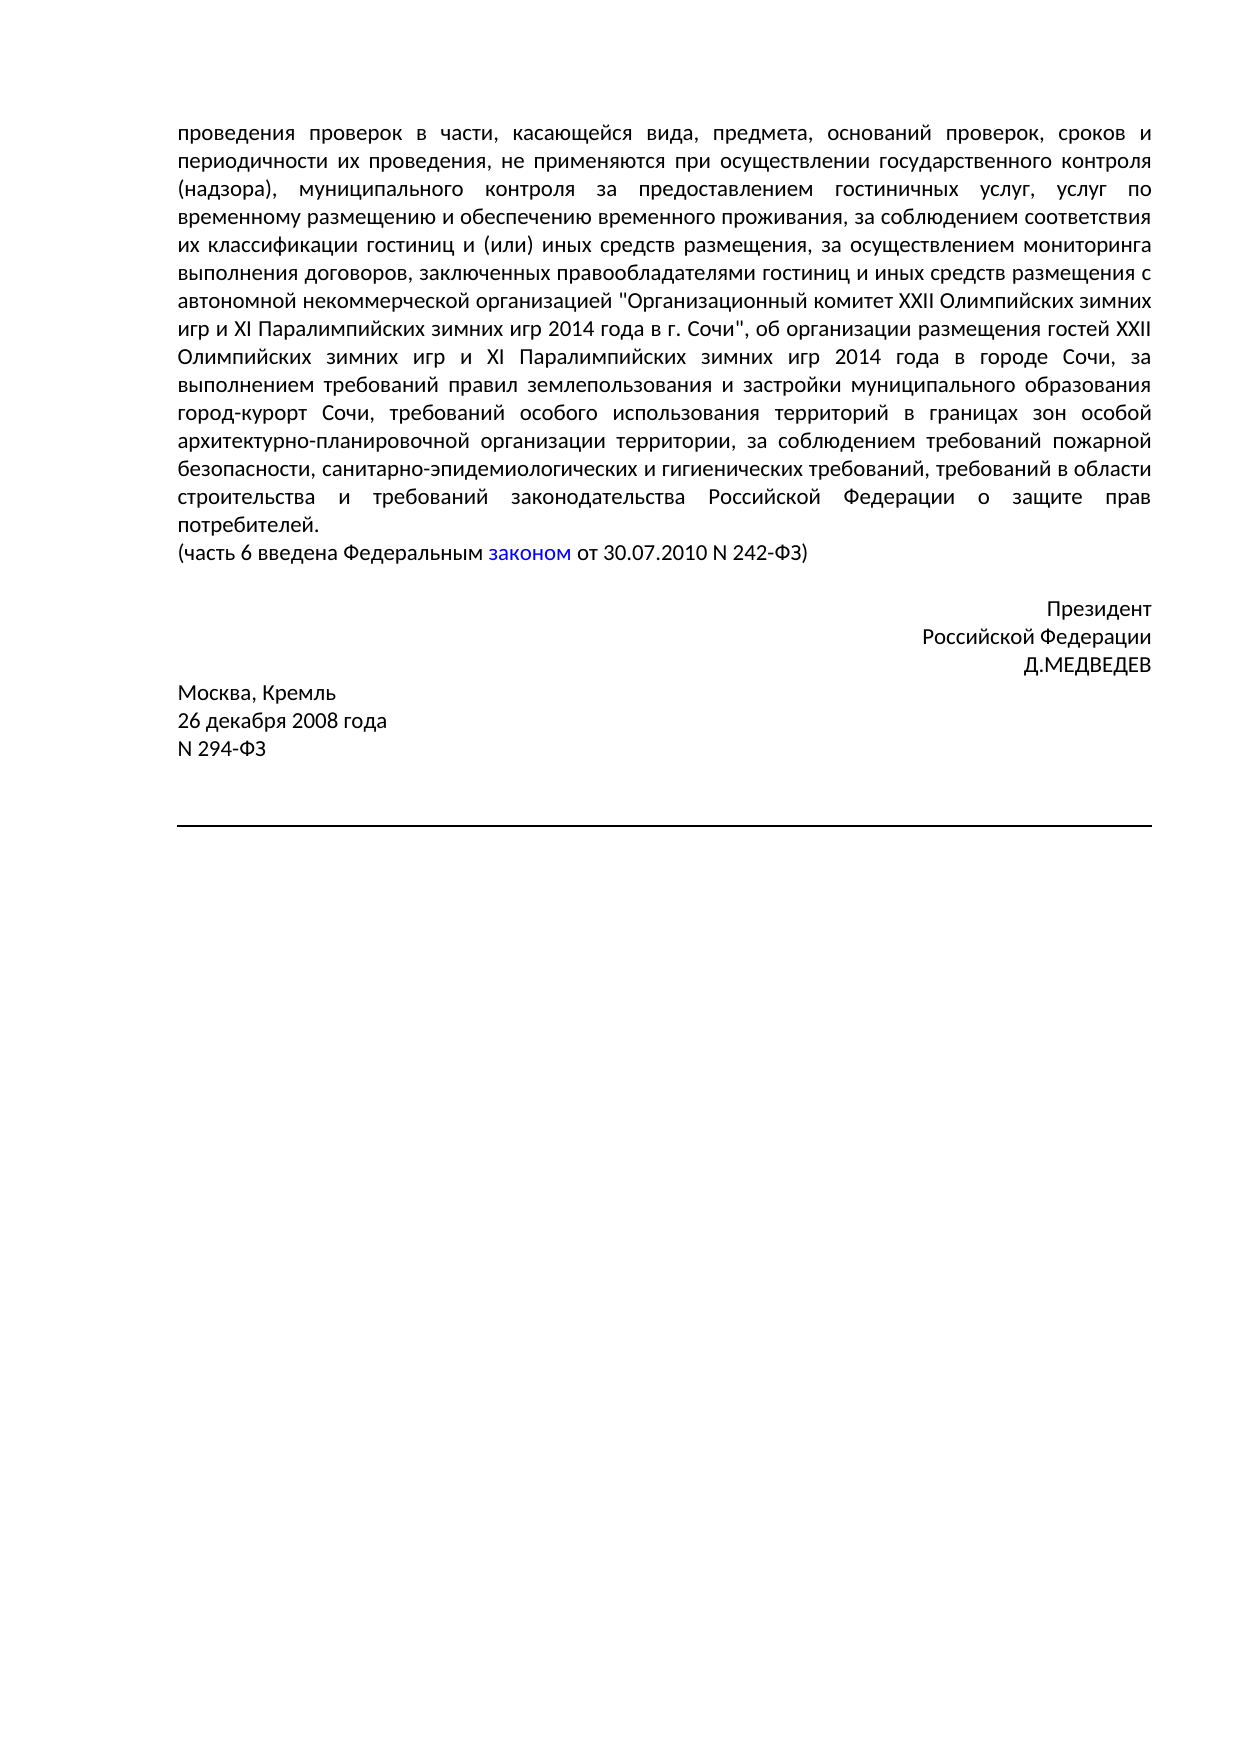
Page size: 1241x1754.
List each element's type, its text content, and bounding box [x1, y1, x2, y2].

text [177, 118, 1152, 538]
text Москва, Кремль [177, 678, 1152, 707]
text Д.МЕДВЕДЕВ [177, 651, 1152, 678]
text (часть 6 введена Федеральным законом от 30.07.2010 N 242-ФЗ) [177, 538, 1152, 566]
text Российской Федерации [177, 622, 1152, 651]
text N 294-ФЗ [177, 734, 1152, 763]
text 26 декабря 2008 года [177, 707, 1152, 734]
text Президент [177, 594, 1152, 622]
